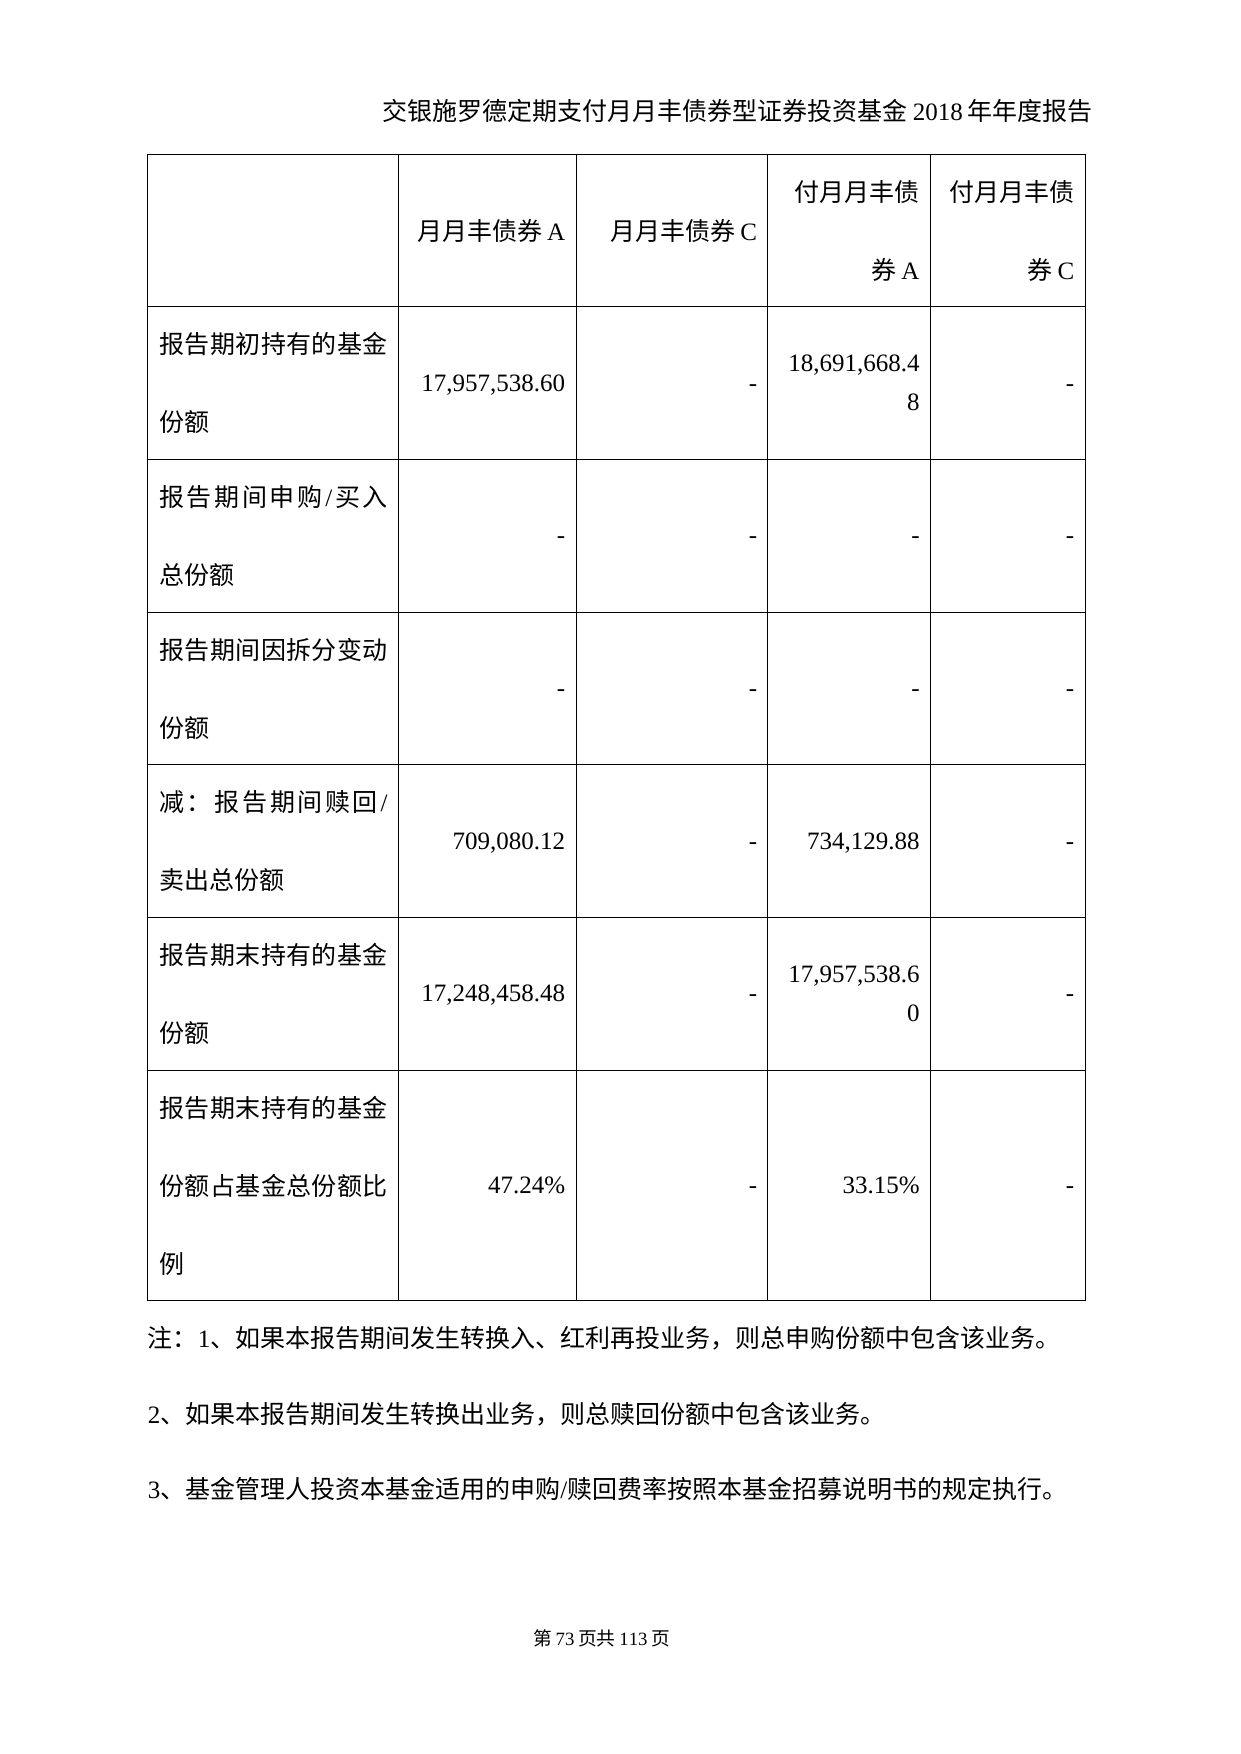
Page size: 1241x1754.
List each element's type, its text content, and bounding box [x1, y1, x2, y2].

table_cell - [931, 307, 1085, 459]
table_cell 报告期间申购/买入总份额 [148, 460, 398, 612]
table_cell - [768, 460, 930, 612]
table_cell 交银定期支付月月丰债券A [768, 155, 930, 306]
table_cell 报告期初持有的基金份额 [148, 307, 398, 459]
table_cell - [577, 918, 767, 1070]
table_cell - [399, 613, 576, 764]
table_cell - [577, 765, 767, 917]
table_cell 18,691,668.48 [768, 307, 930, 459]
table_cell - [931, 765, 1085, 917]
text 3、基金管理人投资本基金适用的申购/赎回费率按照本基金招募说明书的规定执行。 [148, 1455, 1092, 1520]
text 2、如果本报告期间发生转换出业务，则总赎回份额中包含该业务。 [148, 1380, 1092, 1445]
table_cell - [931, 613, 1085, 764]
table_cell - [577, 307, 767, 459]
table_cell 17,957,538.60 [768, 918, 930, 1070]
table_cell 减：报告期间赎回/卖出总份额 [148, 765, 398, 917]
table_cell - [768, 613, 930, 764]
text 注：1、如果本报告期间发生转换入、红利再投业务，则总申购份额中包含该业务。 [148, 1304, 1092, 1369]
table_cell 交银定期支付月月丰债券C [931, 155, 1085, 306]
table_cell 17,248,458.48 [399, 918, 576, 1070]
table_cell 交银定期支付月月丰债券A [399, 155, 576, 306]
table_cell 734,129.88 [768, 765, 930, 917]
table_cell 47.24% [399, 1071, 576, 1300]
table_cell - [931, 918, 1085, 1070]
table_cell 交银定期支付月月丰债券C [577, 155, 767, 306]
table_cell 17,957,538.60 [399, 307, 576, 459]
table_cell 报告期末持有的基金份额占基金总份额比例 [148, 1071, 398, 1300]
table_cell - [577, 460, 767, 612]
table_cell 报告期末持有的基金份额 [148, 918, 398, 1070]
table_cell - [931, 1071, 1085, 1300]
table_cell - [577, 613, 767, 764]
table_cell - [399, 460, 576, 612]
table_cell 709,080.12 [399, 765, 576, 917]
table_cell - [931, 460, 1085, 612]
table_cell - [577, 1071, 767, 1300]
table_cell 33.15% [768, 1071, 930, 1300]
table_cell 报告期间因拆分变动份额 [148, 613, 398, 764]
